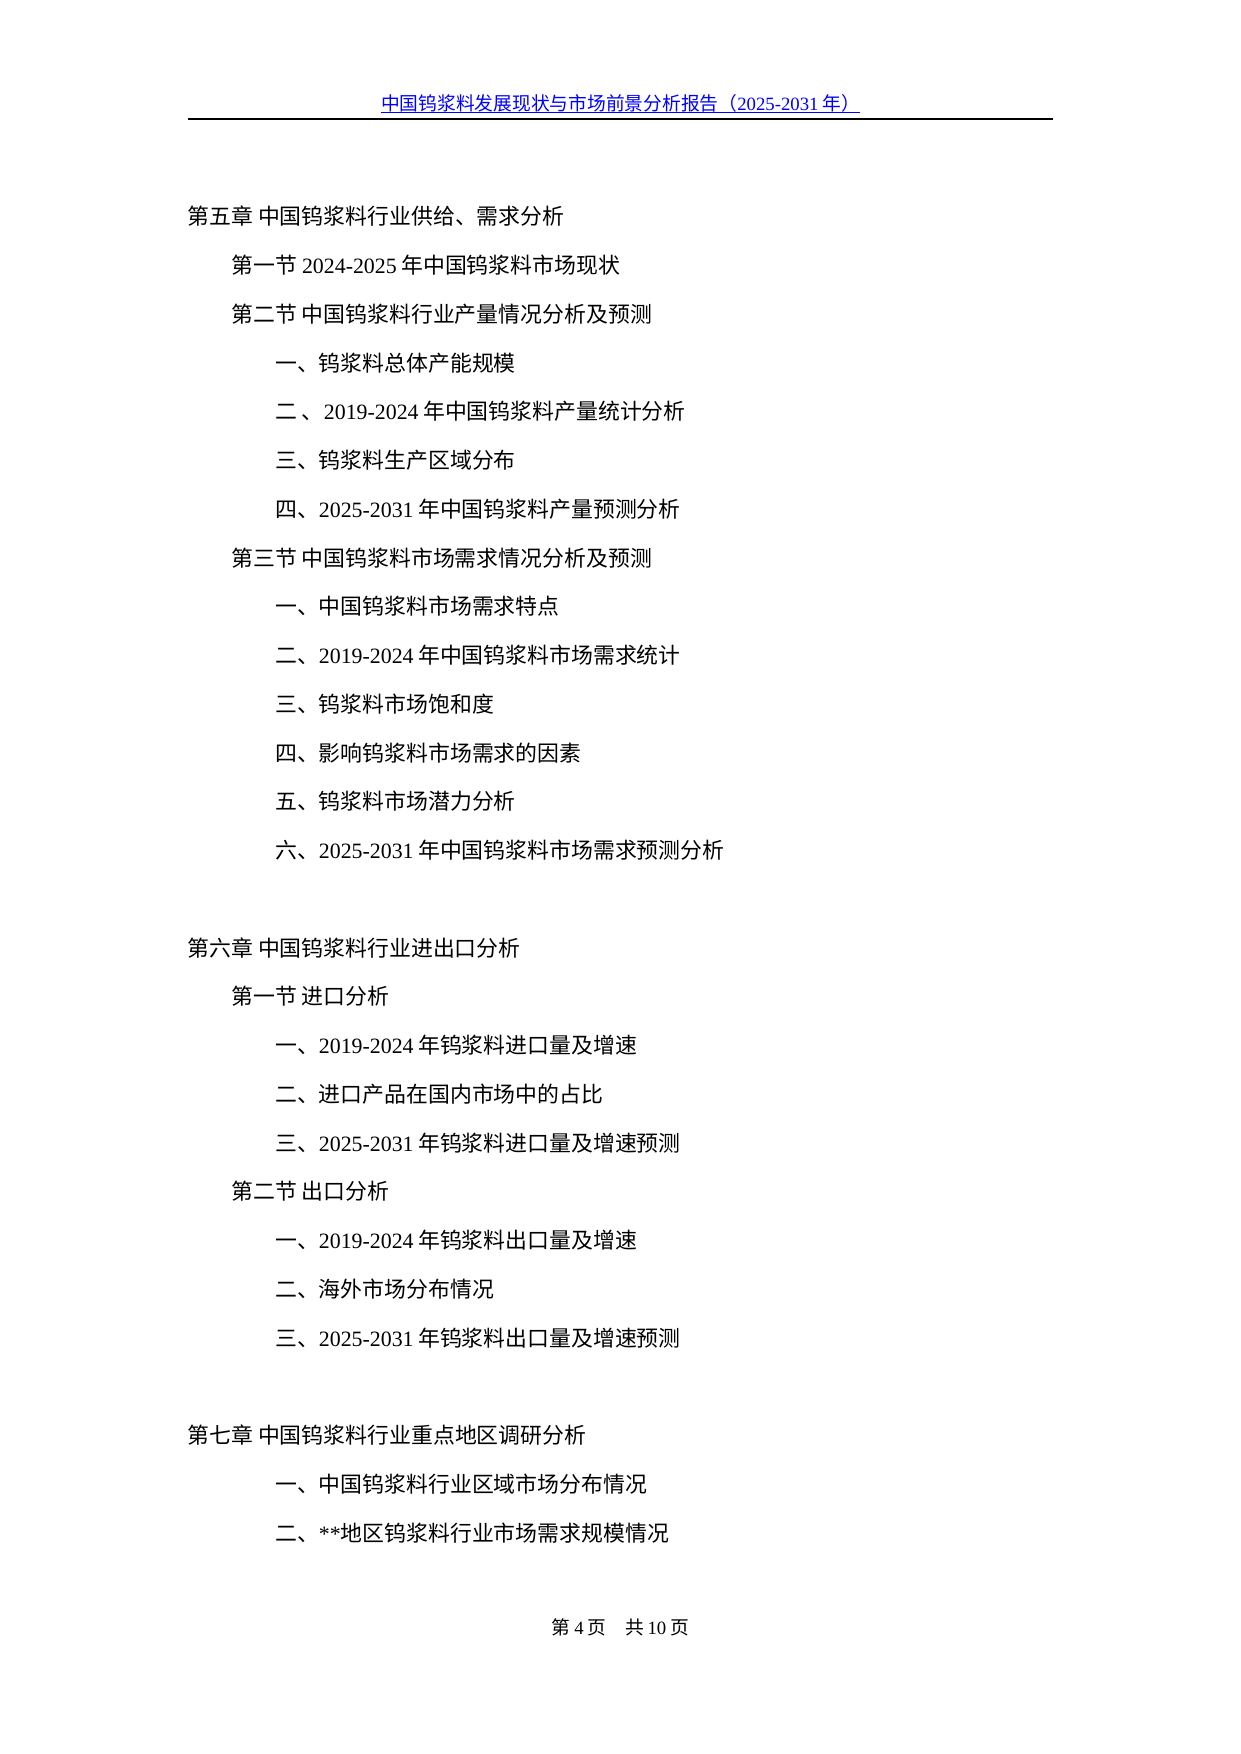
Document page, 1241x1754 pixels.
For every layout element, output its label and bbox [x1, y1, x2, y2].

text [187, 150, 1053, 1548]
